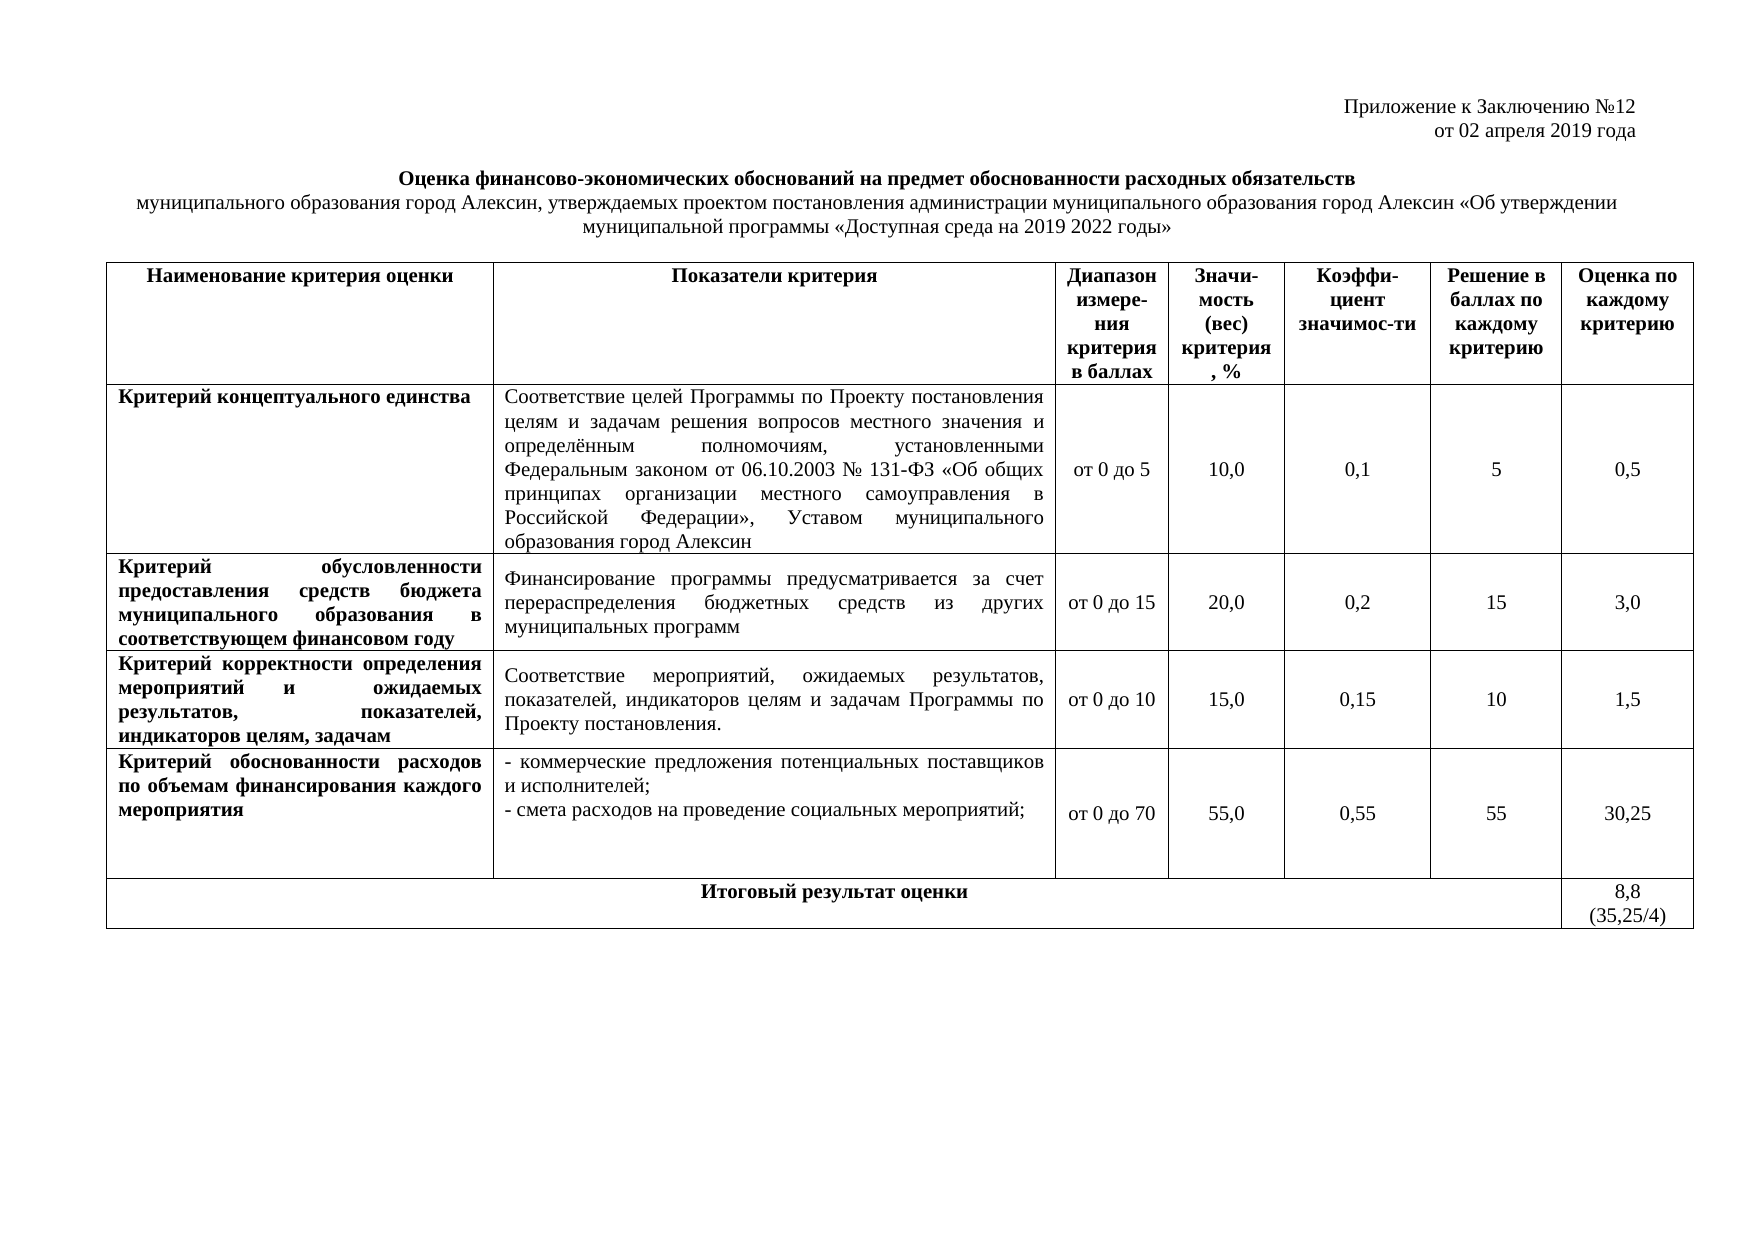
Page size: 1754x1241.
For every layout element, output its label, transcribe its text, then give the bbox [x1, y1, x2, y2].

text Оценка финансово-экономических обоснований на предмет обоснованности расходных обязательств [118, 166, 1636, 190]
table_header Решение в баллах по каждому критерию [1431, 263, 1561, 383]
table_cell Критерий корректности определения мероприятий и ожидаемых результатов, показателей, индикаторов целям, задачам [107, 651, 493, 747]
table_cell 0,2 [1285, 554, 1430, 650]
table_cell 30,25 [1562, 749, 1693, 878]
table_cell от 0 до 10 [1056, 651, 1168, 747]
table_cell 1,5 [1562, 651, 1693, 747]
table_cell 8,8 (35,25/4) [1562, 879, 1693, 927]
text муниципального образования город Алексин, утверждаемых проектом постановления администрации муниципального образования город Алексин «Об утверждении муниципальной программы «Доступная среда на 2019 2022 годы» [118, 190, 1636, 238]
table_cell Итоговый результат оценки [107, 879, 1561, 927]
table_cell Критерий концептуального единства [107, 385, 493, 553]
table_header Показатели критерия [494, 263, 1055, 383]
table_cell 0,15 [1285, 651, 1430, 747]
table_header Наименование критерия оценки [107, 263, 493, 383]
table_cell Критерий обусловленности предоставления средств бюджета муниципального образования в соответствующем финансовом году [107, 554, 493, 650]
table_header Коэффи-циент значимос-ти [1285, 263, 1430, 383]
table_cell 0,1 [1285, 385, 1430, 553]
table_cell 15 [1431, 554, 1561, 650]
table_cell 10,0 [1169, 385, 1284, 553]
table_cell 20,0 [1169, 554, 1284, 650]
table_header Значи-мость (вес) критерия, % [1169, 263, 1284, 383]
text Приложение к Заключению №12 [118, 94, 1636, 118]
table_header Оценка по каждому критерию [1562, 263, 1693, 383]
table_cell - коммерческие предложения потенциальных поставщиков и исполнителей; - смета расходов на проведение социальных мероприятий; [494, 749, 1055, 878]
table_cell 0,55 [1285, 749, 1430, 878]
table_cell от 0 до 70 [1056, 749, 1168, 878]
table_cell 10 [1431, 651, 1561, 747]
table_cell 0,5 [1562, 385, 1693, 553]
table_cell Финансирование программы предусматривается за счет перераспределения бюджетных средств из других муниципальных программ [494, 554, 1055, 650]
table_cell 15,0 [1169, 651, 1284, 747]
table_cell от 0 до 5 [1056, 385, 1168, 553]
table_cell 5 [1431, 385, 1561, 553]
table_cell Соответствие целей Программы по Проекту постановления целям и задачам решения вопросов местного значения и определённым полномочиям, установленными Федеральным законом от 06.10.2003 № 131-ФЗ «Об общих принципах организации местного самоуправления в Российской Федерации», Уставом муниципального образования город Алексин [494, 385, 1055, 553]
table_cell 3,0 [1562, 554, 1693, 650]
table_cell Соответствие мероприятий, ожидаемых результатов, показателей, индикаторов целям и задачам Программы по Проекту постановления. [494, 651, 1055, 747]
table_header Диапазон измере-ния критерия в баллах [1056, 263, 1168, 383]
table_cell от 0 до 15 [1056, 554, 1168, 650]
table_cell 55 [1431, 749, 1561, 878]
table_cell Критерий обоснованности расходов по объемам финансирования каждого мероприятия [107, 749, 493, 878]
text от 02 апреля 2019 года [118, 118, 1636, 142]
table_cell 55,0 [1169, 749, 1284, 878]
